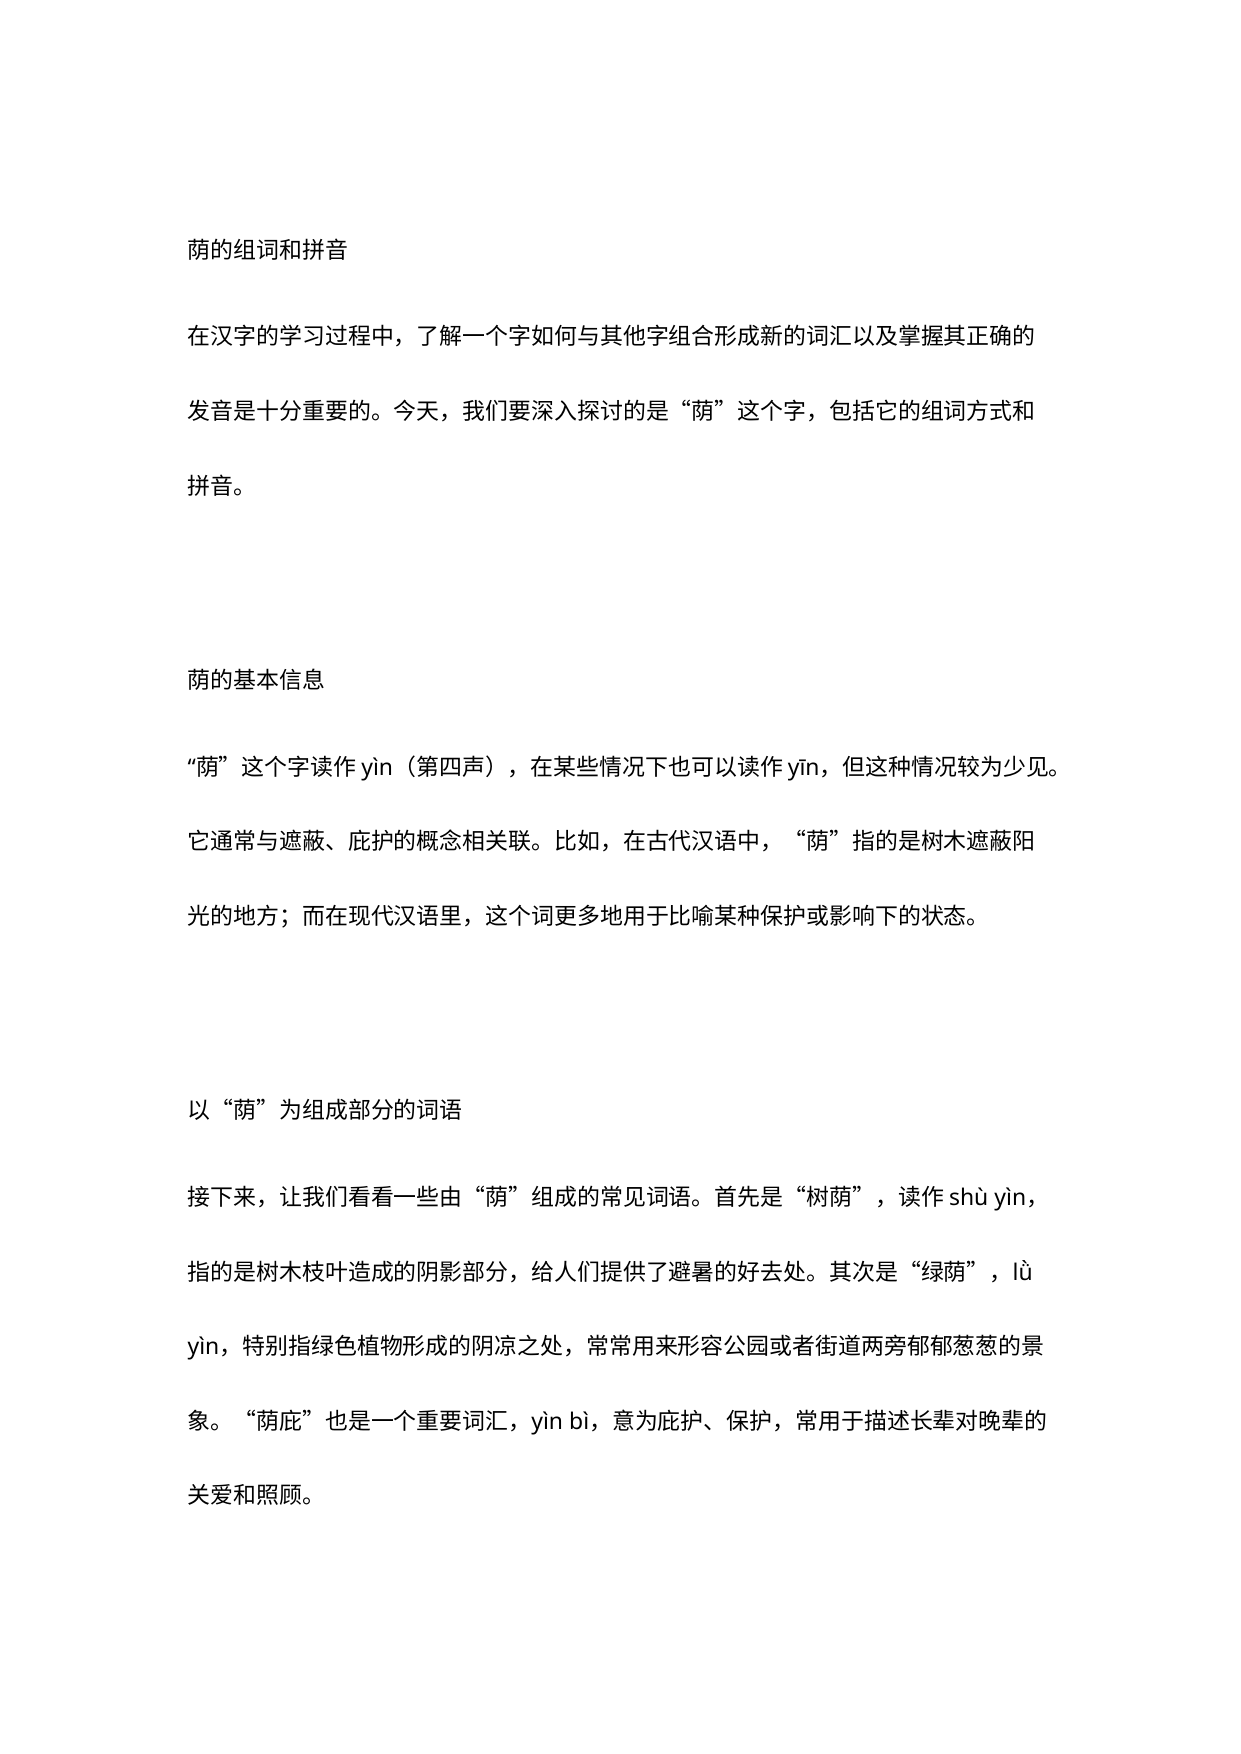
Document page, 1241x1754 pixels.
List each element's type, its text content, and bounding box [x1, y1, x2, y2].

text “荫”这个字读作 yìn（第四声），在某些情况下也可以读作 yīn，但这种情况较为少见。它通常与遮蔽、庇护的概念相关联。比如，在古代汉语中，“荫”指的是树木遮蔽阳光的地方；而在现代汉语里，这个词更多地用于比喻某种保护或影响下的状态。 [187, 733, 1053, 947]
text 荫的组词和拼音 [187, 216, 1053, 281]
text 荫的基本信息 [187, 646, 1053, 711]
text 在汉字的学习过程中，了解一个字如何与其他字组合形成新的词汇以及掌握其正确的发音是十分重要的。今天，我们要深入探讨的是“荫”这个字，包括它的组词方式和拼音。 [187, 302, 1053, 517]
text 以“荫”为组成部分的词语 [187, 1076, 1053, 1141]
text 接下来，让我们看看一些由“荫”组成的常见词语。首先是“树荫”，读作 shù yìn，指的是树木枝叶造成的阴影部分，给人们提供了避暑的好去处。其次是“绿荫”，lǜ yìn，特别指绿色植物形成的阴凉之处，常常用来形容公园或者街道两旁郁郁葱葱的景象。“荫庇”也是一个重要词汇，yìn bì，意为庇护、保护，常用于描述长辈对晚辈的关爱和照顾。 [187, 1163, 1053, 1527]
